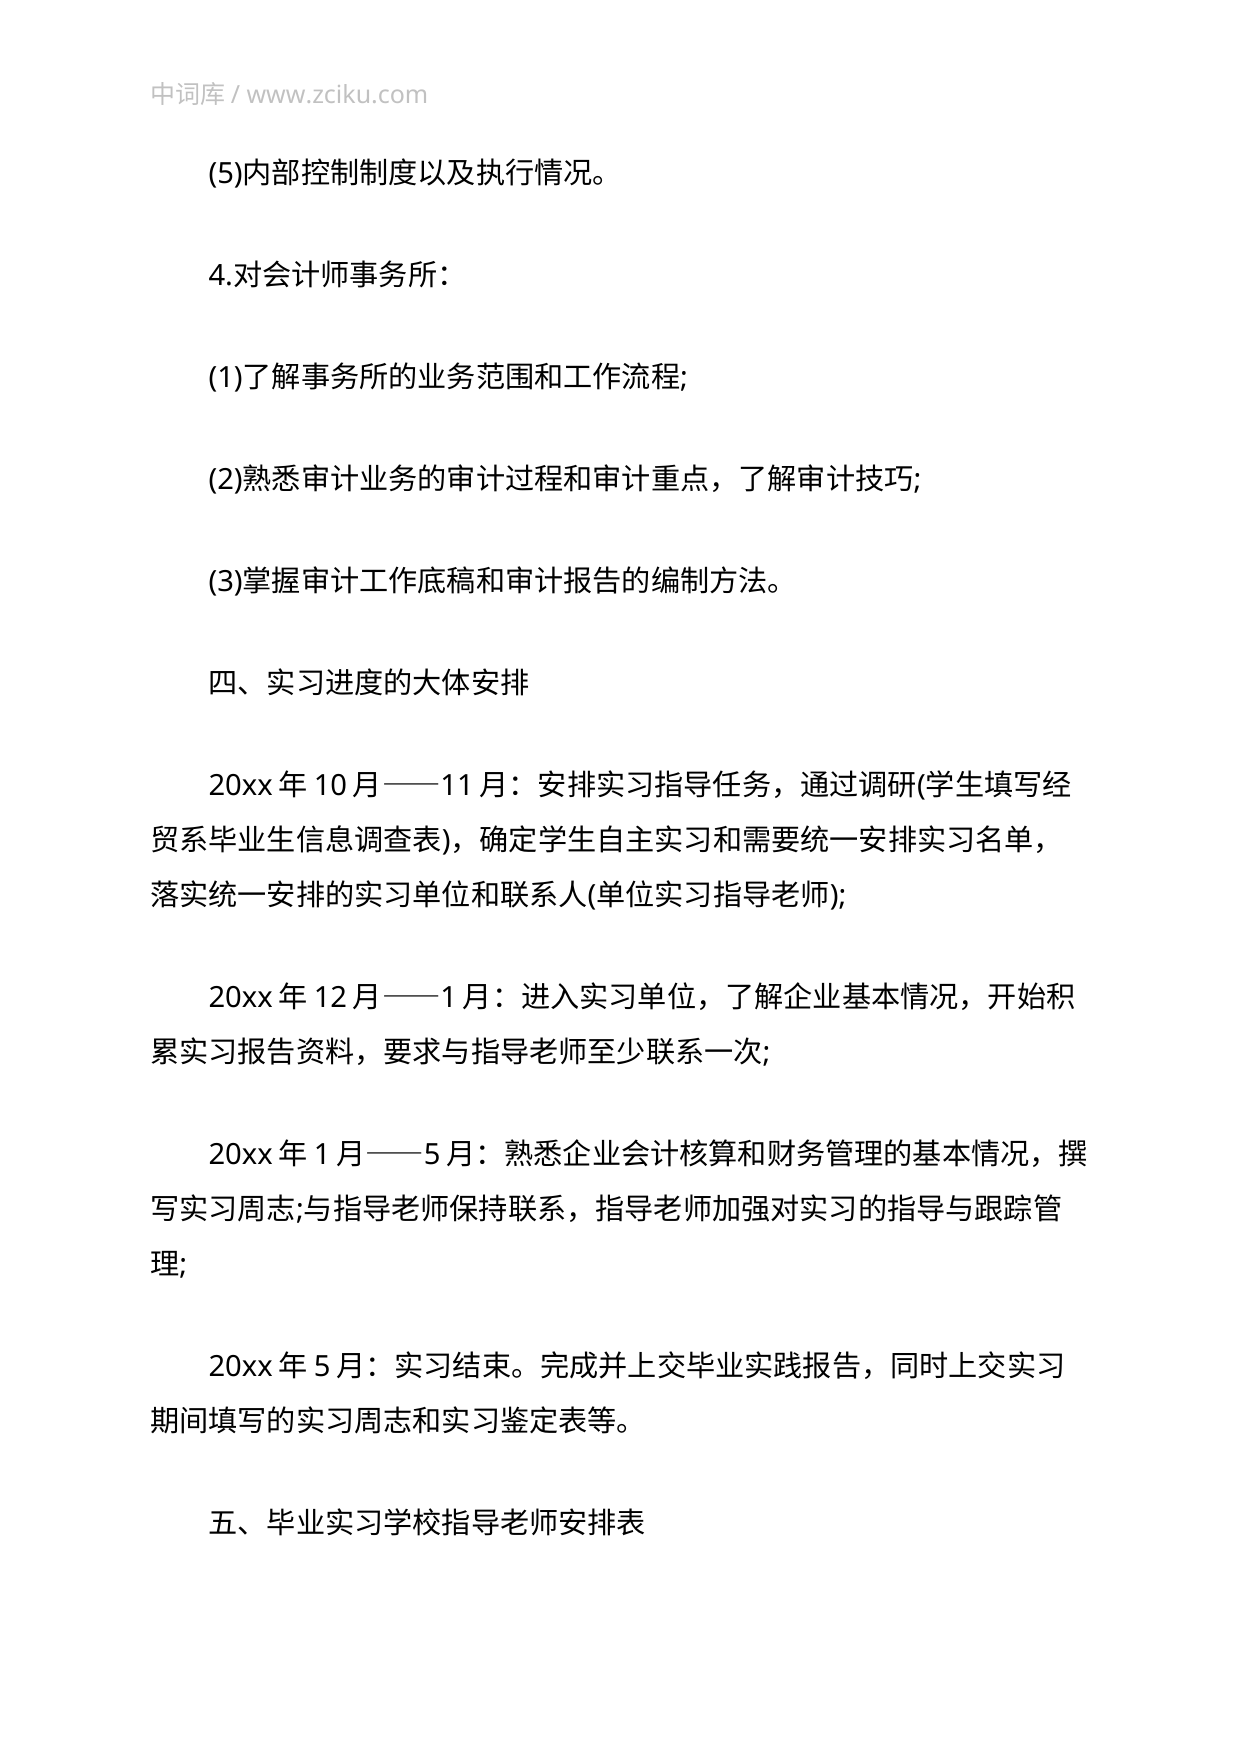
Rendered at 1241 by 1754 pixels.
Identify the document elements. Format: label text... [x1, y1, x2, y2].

text (1)了解事务所的业务范围和工作流程; [150, 354, 1090, 396]
text 20xx年12月——1月：进入实习单位，了解企业基本情况，开始积累实习报告资料，要求与指导老师至少联系一次; [150, 974, 1090, 1071]
text 20xx年10月——11月：安排实习指导任务，通过调研(学生填写经贸系毕业生信息调查表)，确定学生自主实习和需要统一安排实习名单，落实统一安排的实习单位和联系人(单位实习指导老师); [150, 762, 1090, 914]
text 五、毕业实习学校指导老师安排表 [150, 1499, 1090, 1542]
text (3)掌握审计工作底稿和审计报告的编制方法。 [150, 558, 1090, 600]
text 4.对会计师事务所： [150, 252, 1090, 294]
text 20xx年5月：实习结束。完成并上交毕业实践报告，同时上交实习期间填写的实习周志和实习鉴定表等。 [150, 1343, 1090, 1440]
text 20xx年1月——5月：熟悉企业会计核算和财务管理的基本情况，撰写实习周志;与指导老师保持联系，指导老师加强对实习的指导与跟踪管理; [150, 1131, 1090, 1283]
text (5)内部控制制度以及执行情况。 [150, 150, 1090, 192]
text (2)熟悉审计业务的审计过程和审计重点，了解审计技巧; [150, 456, 1090, 498]
text 四、实习进度的大体安排 [150, 660, 1090, 702]
